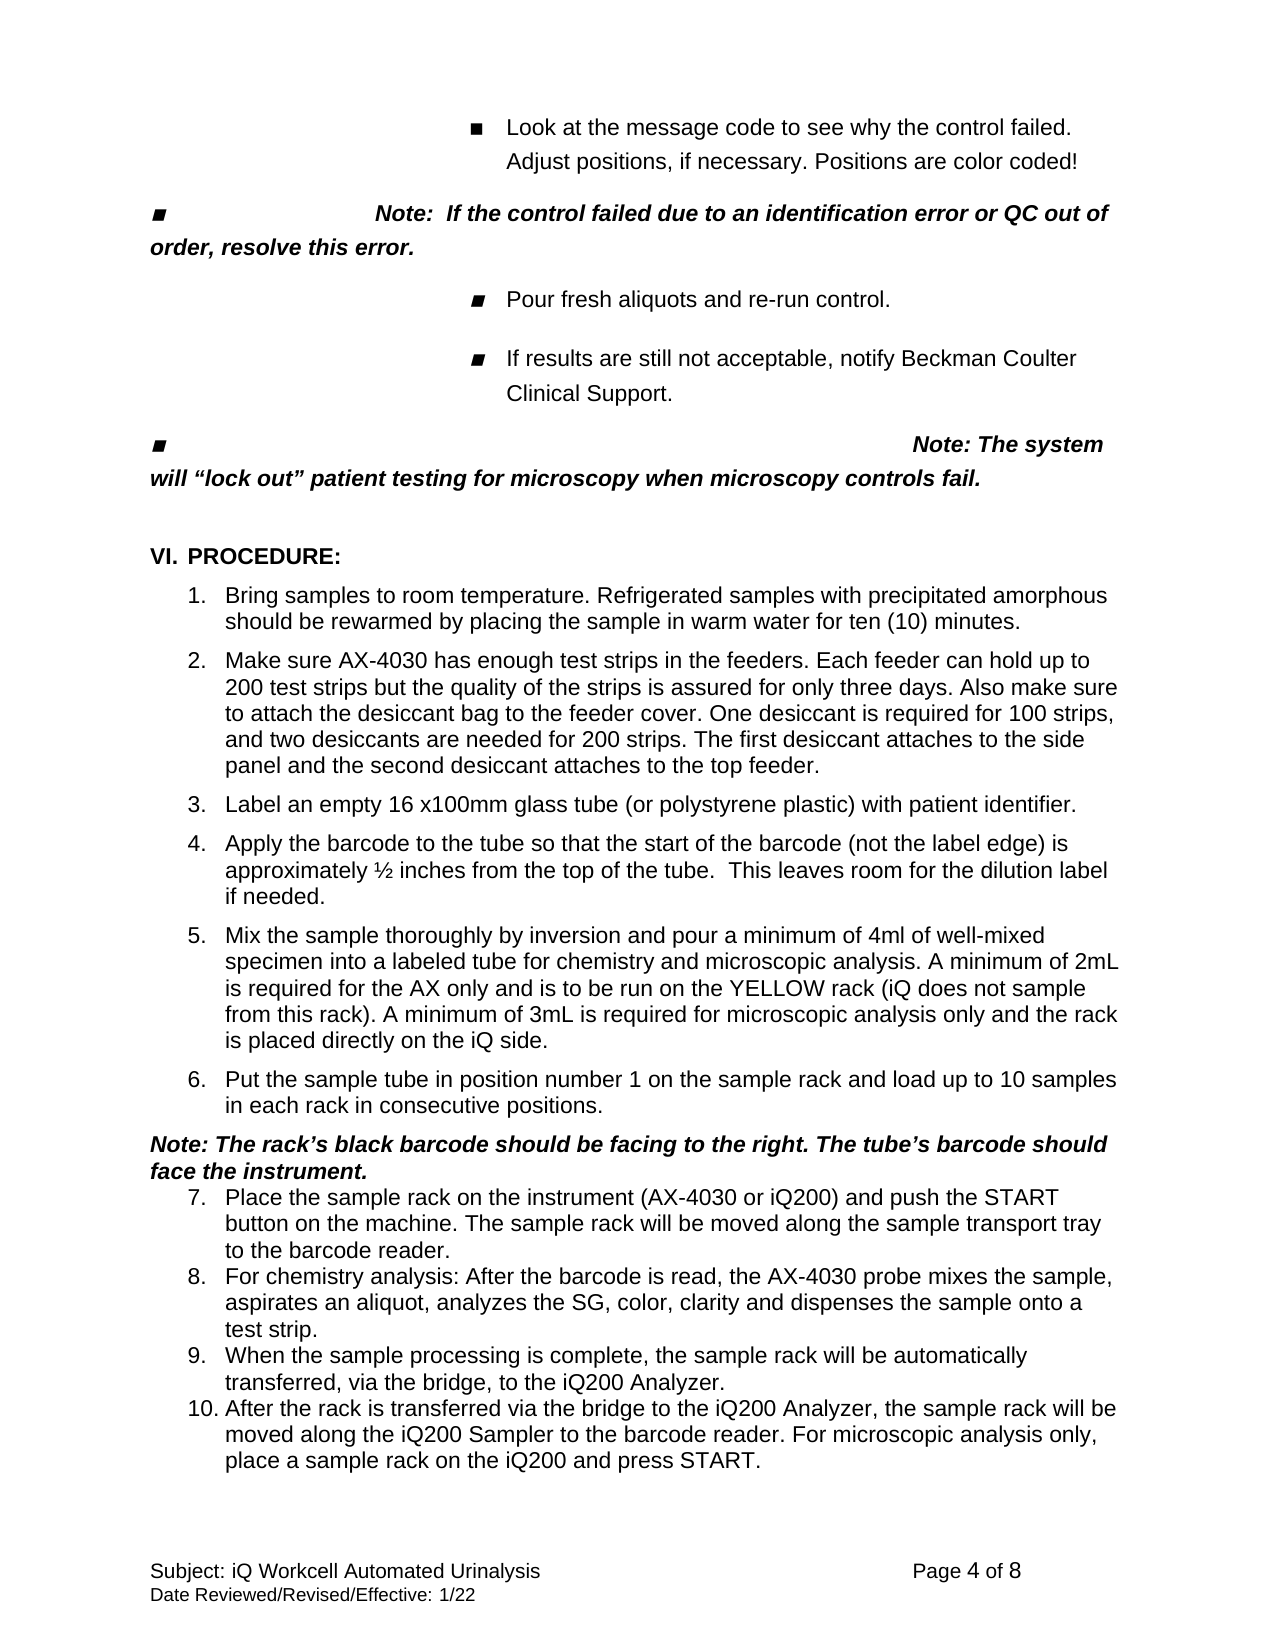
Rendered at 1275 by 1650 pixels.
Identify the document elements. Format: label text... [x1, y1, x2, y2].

list For chemistry analysis: After the barcode is read, the AX-4030 probe mixes the sample, aspirates an aliquot, analyzes the SG, color, clarity and dispenses the sample onto a test strip. [187, 1263, 1125, 1342]
subtitle Note: If the control failed due to an identification error or QC out of order, resolve this error. [150, 187, 1125, 261]
list Put the sample tube in position number 1 on the sample rack and load up to 10 samples in each rack in consecutive positions. [187, 1066, 1125, 1119]
subtitle Note: The system will “lock out” patient testing for microscopy when microscopy controls fail. [150, 418, 1125, 492]
subtitle procedure: [150, 543, 1125, 569]
subtitle Pour fresh aliquots and re-run control. [469, 273, 1125, 320]
list Bring samples to room temperature. Refrigerated samples with precipitated amorphous should be rewarmed by placing the sample in warm water for ten (10) minutes. [187, 582, 1125, 634]
list Place the sample rack on the instrument (AX-4030 or iQ200) and push the START button on the machine. The sample rack will be moved along the sample transport tray to the barcode reader. [187, 1184, 1125, 1263]
subtitle If results are still not acceptable, notify Beckman Coulter Clinical Support. [469, 332, 1125, 406]
subtitle Look at the message code to see why the control failed. Adjust positions, if necessary. Positions are color coded! [469, 101, 1125, 175]
list Apply the barcode to the tube so that the start of the barcode (not the label edge) is approximately ½ inches from the top of the tube. This leaves room for the dilution label if needed. [187, 830, 1125, 909]
list After the rack is transferred via the bridge to the iQ200 Analyzer, the sample rack will be moved along the iQ200 Sampler to the barcode reader. For microscopic analysis only, place a sample rack on the iQ200 and press START. [187, 1395, 1125, 1474]
list Make sure AX-4030 has enough test strips in the feeders. Each feeder can hold up to 200 test strips but the quality of the strips is assured for only three days. Also make sure to attach the desiccant bag to the feeder cover. One desiccant is required for 100 strips, and two desiccants are needed for 200 strips. The first desiccant attaches to the side panel and the second desiccant attaches to the top feeder. [187, 647, 1125, 779]
list Label an empty 16 x100mm glass tube (or polystyrene plastic) with patient identifier. [187, 791, 1125, 818]
list When the sample processing is complete, the sample rack will be automatically transferred, via the bridge, to the iQ200 Analyzer. [187, 1342, 1125, 1395]
text Note: The rack’s black barcode should be facing to the right. The tube’s barcode should face the instrument. [150, 1131, 1125, 1184]
list Mix the sample thoroughly by inversion and pour a minimum of 4ml of well-mixed specimen into a labeled tube for chemistry and microscopic analysis. A minimum of 2mL is required for the AX only and is to be run on the YELLOW rack (iQ does not sample from this rack). A minimum of 3mL is required for microscopic analysis only and the rack is placed directly on the iQ side. [187, 922, 1125, 1053]
